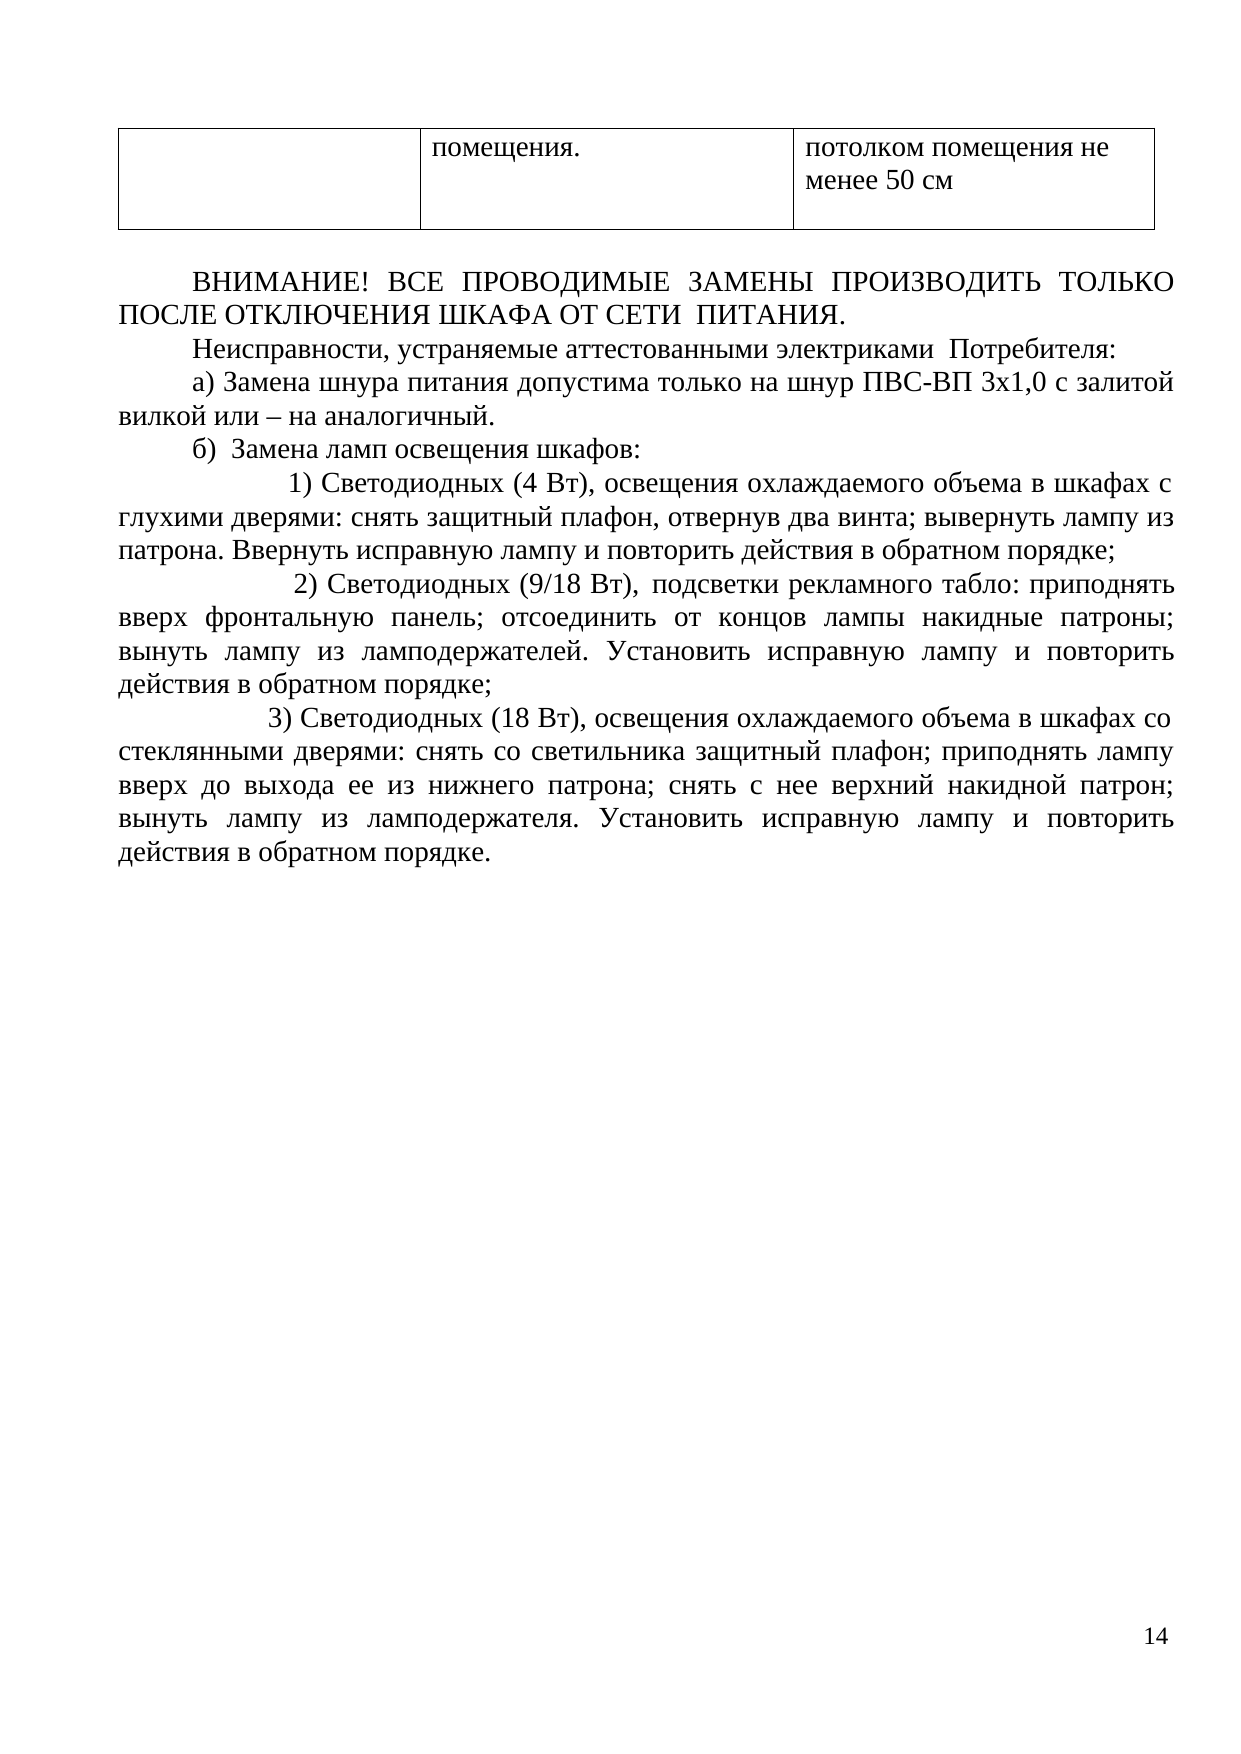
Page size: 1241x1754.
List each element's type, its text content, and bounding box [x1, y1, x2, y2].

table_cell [421, 129, 793, 229]
text а) Замена шнура питания допустима только на шнур ПВС-ВП 3х1,0 с залитой вилкой или – на аналогичный. [118, 364, 1175, 432]
text Неисправности, устраняемые аттестованными электриками Потребителя: [118, 331, 1175, 364]
text 3) Светодиодных (18 Вт), освещения охлаждаемого объема в шкафах со стеклянными дверями: снять со светильника защитный плафон; приподнять лампу вверх до выхода ее из нижнего патрона; снять с нее верхний накидной патрон; вынуть лампу из ламподержателя. Установить исправную лампу и повторить действия в обратном порядке. [118, 700, 1175, 868]
text 2) Светодиодных (9/18 Вт), подсветки рекламного табло: приподнять вверх фронтальную панель; отсоединить от концов лампы накидные патроны; вынуть лампу из ламподержателей. Установить исправную лампу и повторить действия в обратном порядке; [118, 566, 1175, 700]
text б) Замена ламп освещения шкафов: [118, 432, 1175, 465]
text 1) Светодиодных (4 Вт), освещения охлаждаемого объема в шкафах с глухими дверями: снять защитный плафон, отвернув два винта; вывернуть лампу из патрона. Ввернуть исправную лампу и повторить действия в обратном порядке; [118, 465, 1175, 566]
text ВНИМАНИЕ! ВСЕ ПРОВОДИМЫЕ ЗАМЕНЫ ПРОИЗВОДИТЬ ТОЛЬКО ПОСЛЕ ОТКЛЮЧЕНИЯ ШКАФА ОТ СЕТИ ПИТАНИЯ. [118, 264, 1175, 331]
